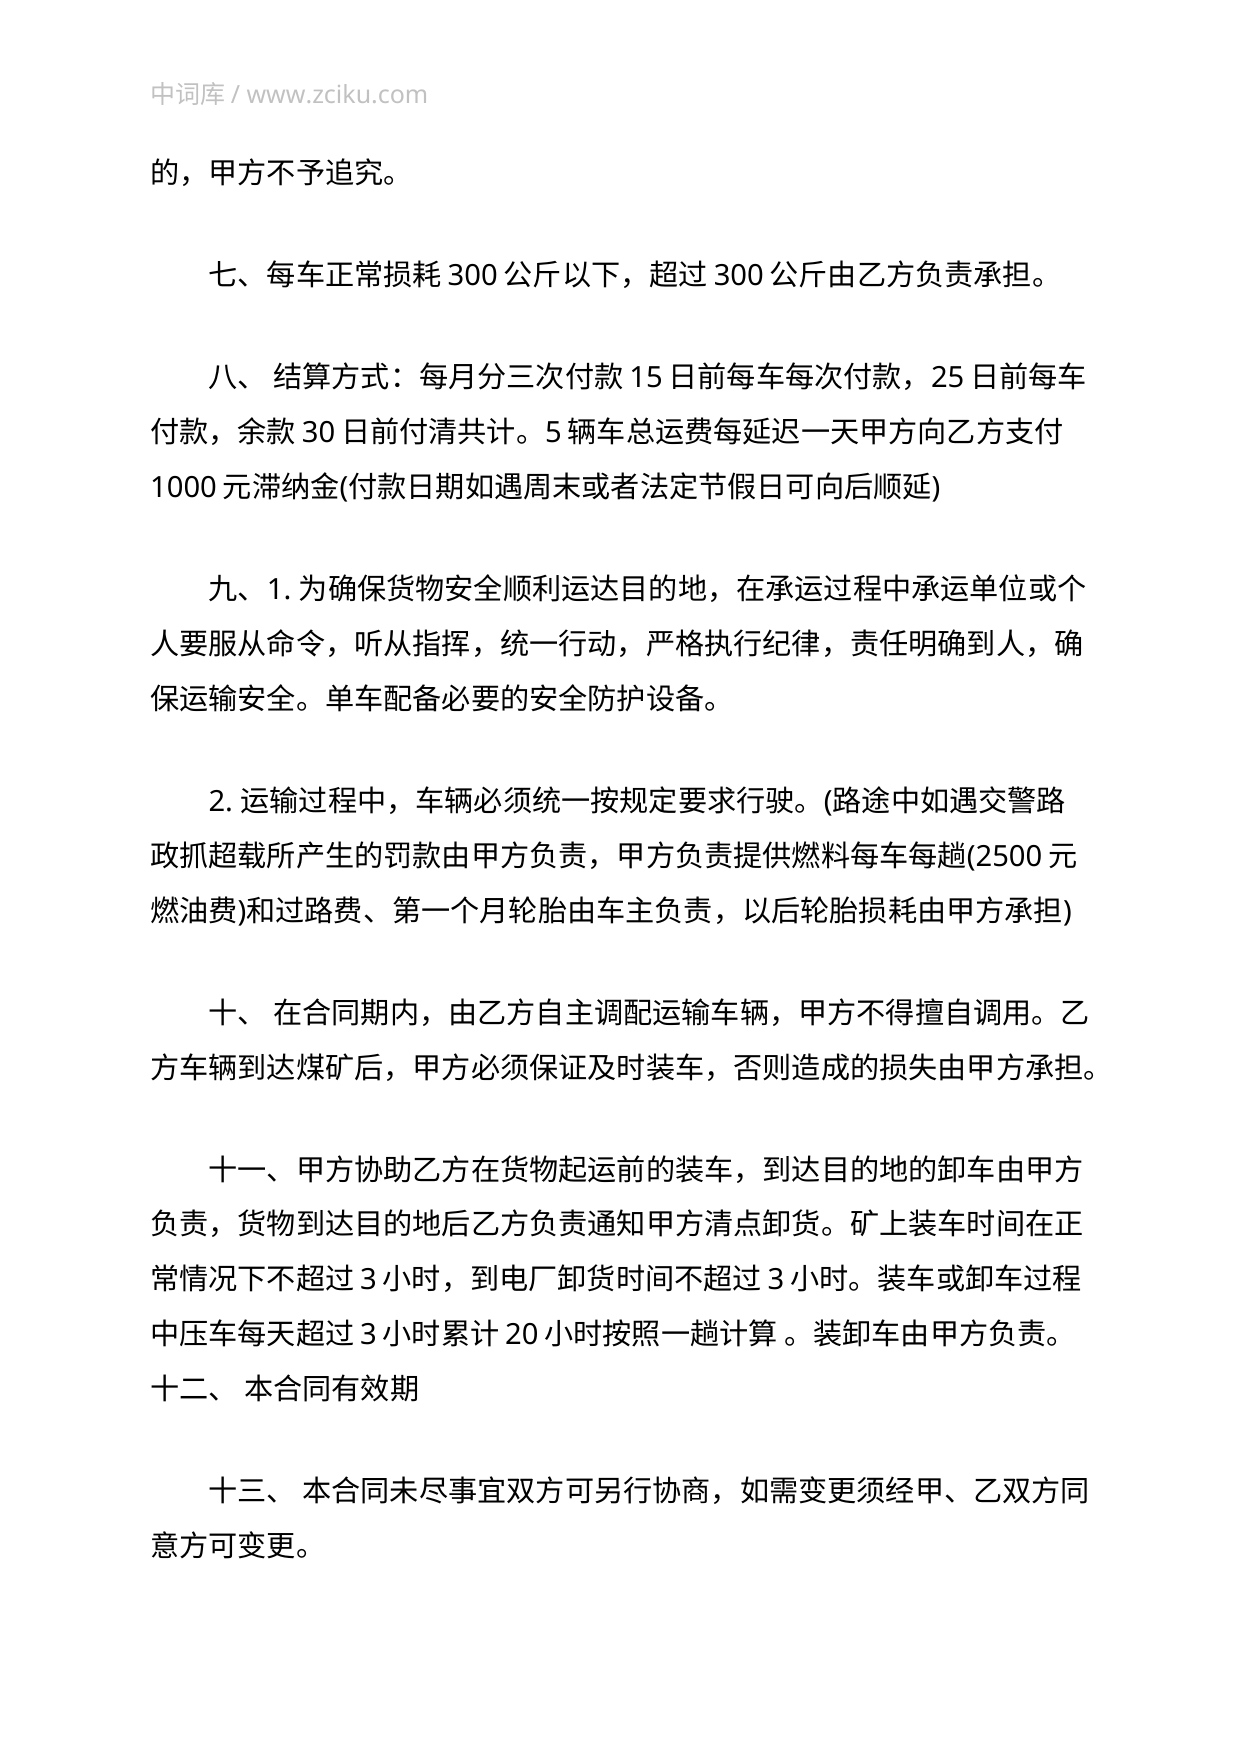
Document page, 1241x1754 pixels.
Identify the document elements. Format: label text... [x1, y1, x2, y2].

text 十、 在合同期内，由乙方自主调配运输车辆，甲方不得擅自调用。乙方车辆到达煤矿后，甲方必须保证及时装车，否则造成的损失由甲方承担。 [150, 989, 1090, 1087]
text 九、1. 为确保货物安全顺利运达目的地，在承运过程中承运单位或个人要服从命令，听从指挥，统一行动，严格执行纪律，责任明确到人，确保运输安全。单车配备必要的安全防护设备。 [150, 566, 1090, 718]
text 七、每车正常损耗300公斤以下，超过300公斤由乙方负责承担。 [150, 252, 1090, 294]
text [150, 150, 1090, 192]
text 八、 结算方式：每月分三次付款15日前每车每次付款，25日前每车付款，余款30日前付清共计。5辆车总运费每延迟一天甲方向乙方支付1000元滞纳金(付款日期如遇周末或者法定节假日可向后顺延) [150, 354, 1090, 506]
text 2. 运输过程中，车辆必须统一按规定要求行驶。(路途中如遇交警路政抓超载所产生的罚款由甲方负责，甲方负责提供燃料每车每趟(2500元燃油费)和过路费、第一个月轮胎由车主负责，以后轮胎损耗由甲方承担) [150, 777, 1090, 930]
text 十三、 本合同未尽事宜双方可另行协商，如需变更须经甲、乙双方同意方可变更。 [150, 1468, 1090, 1565]
text 十一、甲方协助乙方在货物起运前的装车，到达目的地的卸车由甲方负责，货物到达目的地后乙方负责通知甲方清点卸货。矿上装车时间在正常情况下不超过3小时，到电厂卸货时间不超过3小时。装车或卸车过程中压车每天超过3小时累计20小时按照一趟计算 。装卸车由甲方负责。十二、 本合同有效期 [150, 1146, 1090, 1408]
